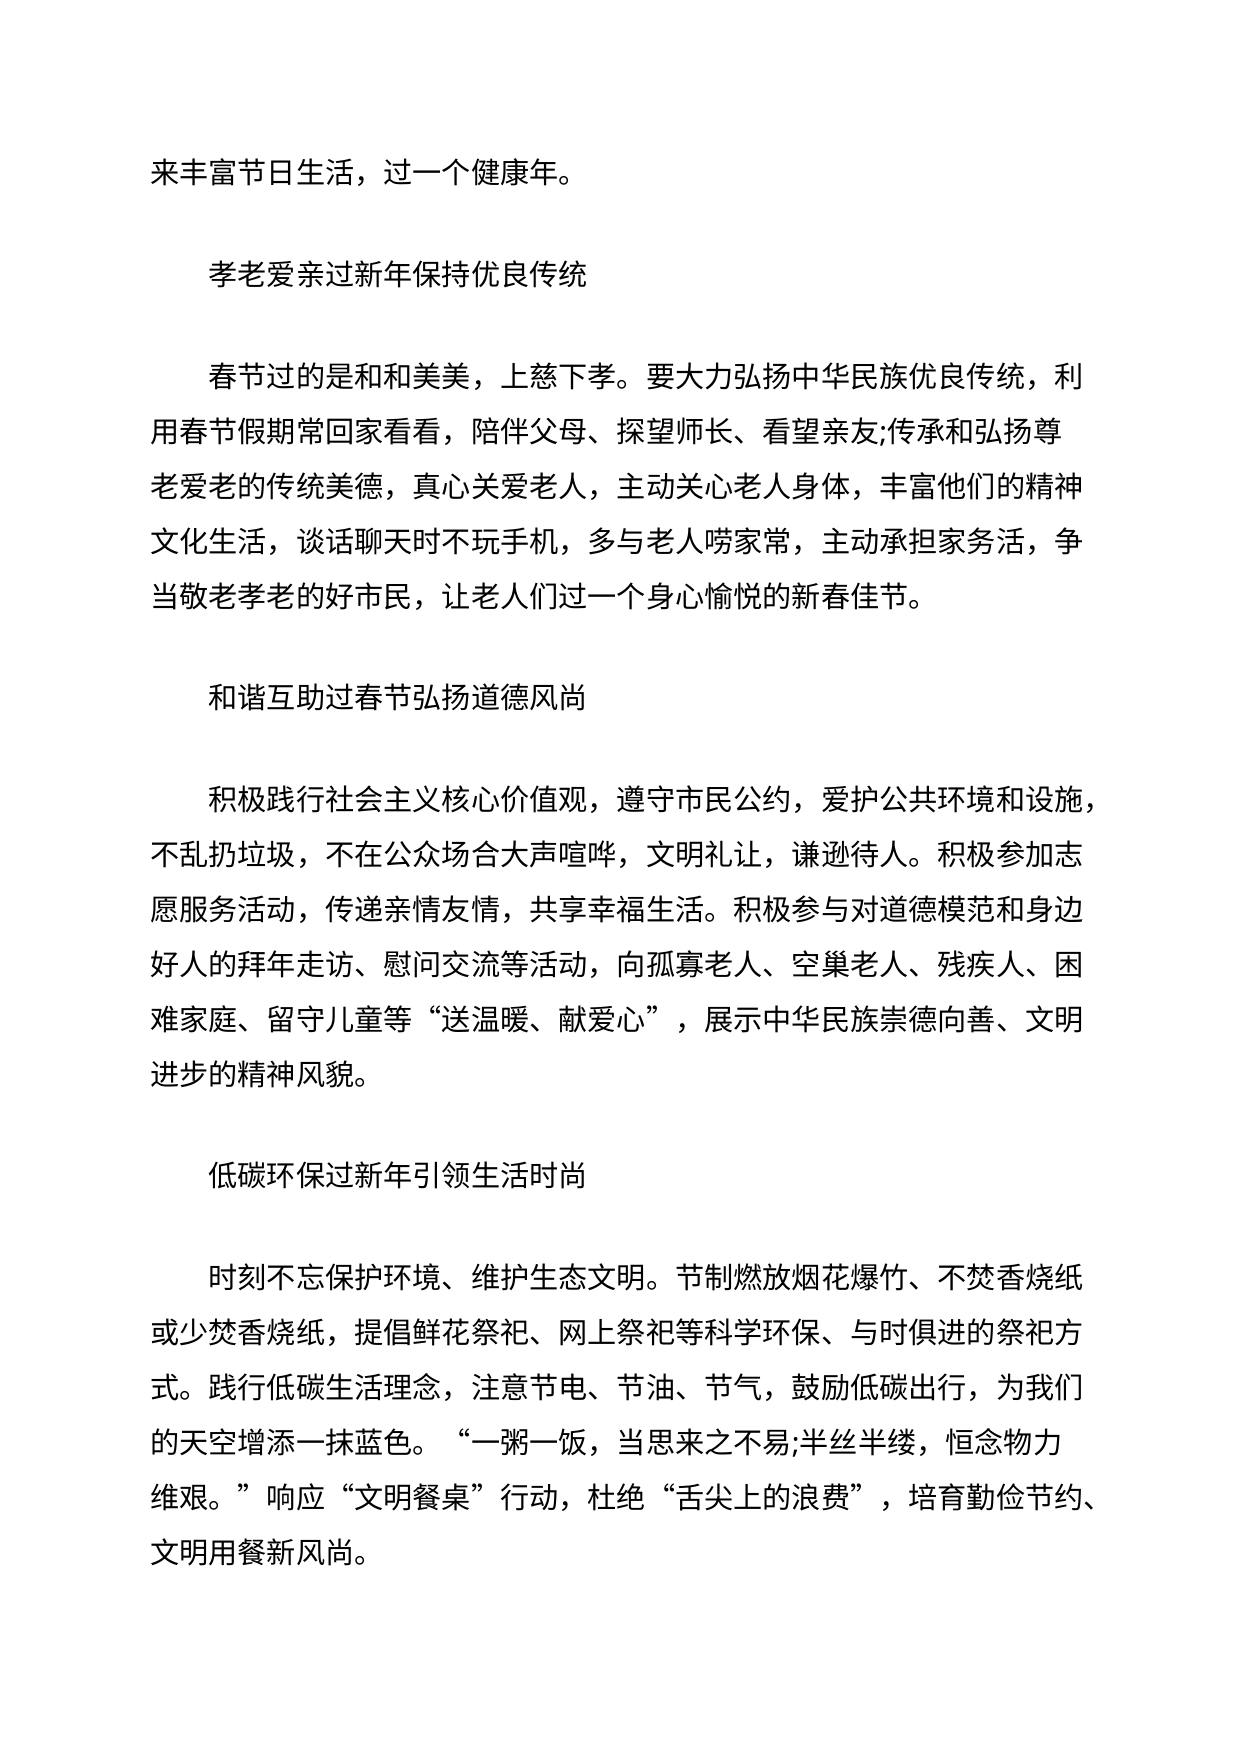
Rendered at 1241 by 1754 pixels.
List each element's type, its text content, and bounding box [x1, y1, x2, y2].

text 和谐互助过春节弘扬道德风尚 [150, 675, 1090, 717]
text 积极践行社会主义核心价值观，遵守市民公约，爱护公共环境和设施，不乱扔垃圾，不在公众场合大声喧哗，文明礼让，谦逊待人。积极参加志愿服务活动，传递亲情友情，共享幸福生活。积极参与对道德模范和身边好人的拜年走访、慰问交流等活动，向孤寡老人、空巢老人、残疾人、困难家庭、留守儿童等“送温暖、献爱心”，展示中华民族崇德向善、文明进步的精神风貌。 [150, 777, 1090, 1093]
text 低碳环保过新年引领生活时尚 [150, 1153, 1090, 1195]
text 春节过的是和和美美，上慈下孝。要大力弘扬中华民族优良传统，利用春节假期常回家看看，陪伴父母、探望师长、看望亲友;传承和弘扬尊老爱老的传统美德，真心关爱老人，主动关心老人身体，丰富他们的精神文化生活，谈话聊天时不玩手机，多与老人唠家常，主动承担家务活，争当敬老孝老的好市民，让老人们过一个身心愉悦的新春佳节。 [150, 353, 1090, 616]
text 孝老爱亲过新年保持优良传统 [150, 252, 1090, 294]
text 时刻不忘保护环境、维护生态文明。节制燃放烟花爆竹、不焚香烧纸或少焚香烧纸，提倡鲜花祭祀、网上祭祀等科学环保、与时俱进的祭祀方式。践行低碳生活理念，注意节电、节油、节气，鼓励低碳出行，为我们的天空增添一抹蓝色。“一粥一饭，当思来之不易;半丝半缕，恒念物力维艰。”响应“文明餐桌”行动，杜绝“舌尖上的浪费”，培育勤俭节约、文明用餐新风尚。 [150, 1255, 1090, 1572]
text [150, 150, 1090, 192]
